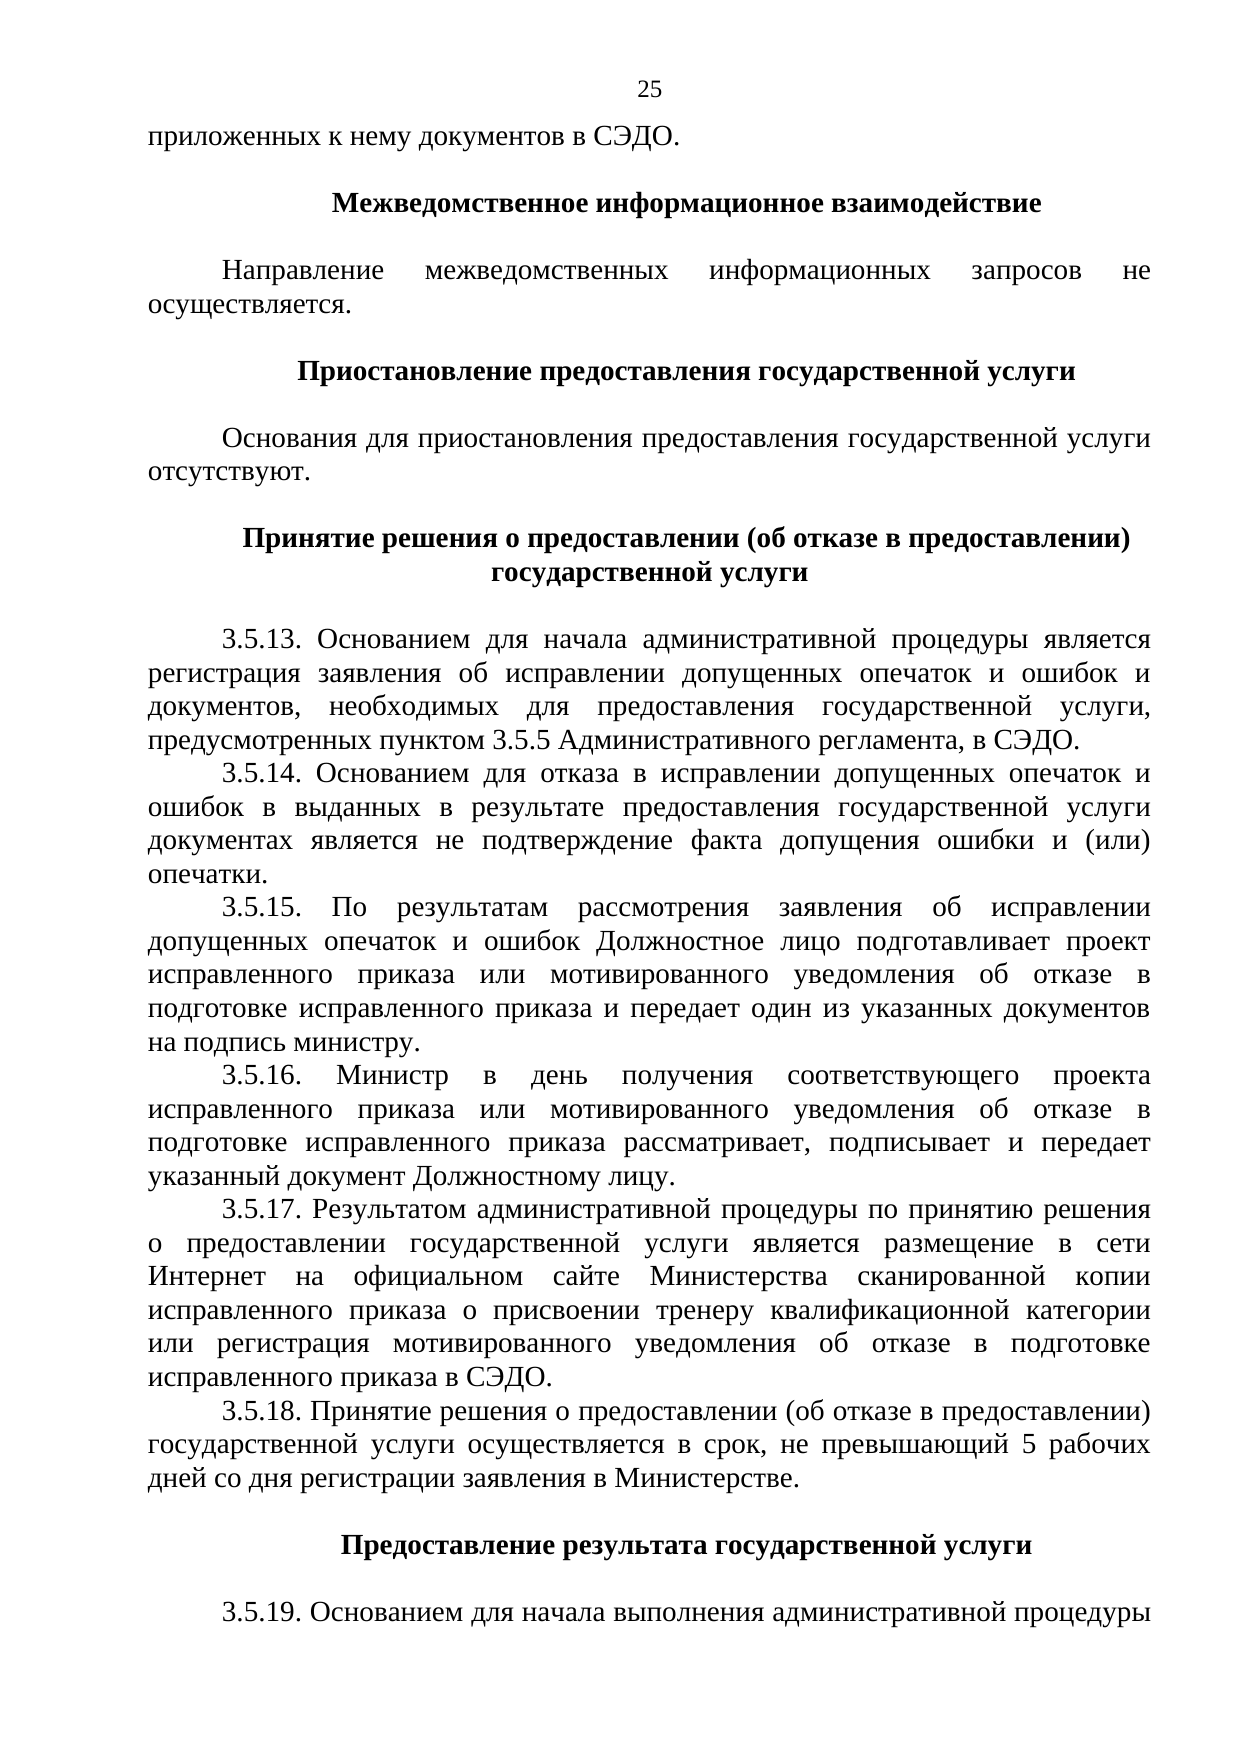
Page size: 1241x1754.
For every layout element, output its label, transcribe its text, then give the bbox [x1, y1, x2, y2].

text 3.5.16. Министр в день получения соответствующего проекта исправленного приказа или мотивированного уведомления об отказе в подготовке исправленного приказа рассматривает, подписывает и передает указанный документ Должностному лицу. [148, 1057, 1152, 1191]
text 3.5.18. Принятие решения о предоставлении (об отказе в предоставлении) государственной услуги осуществляется в срок, не превышающий 5 рабочих дней со дня регистрации заявления в Министерстве. [148, 1393, 1152, 1493]
text 3.5.17. Результатом административной процедуры по принятию решения о предоставлении государственной услуги является размещение в сети Интернет на официальном сайте Министерства сканированной копии исправленного приказа о присвоении тренеру квалификационной категории или регистрация мотивированного уведомления об отказе в подготовке исправленного приказа в СЭДО. [148, 1191, 1152, 1393]
text Принятие решения о предоставлении (об отказе в предоставлении) государственной услуги [148, 521, 1152, 588]
text 3.5.14. Основанием для отказа в исправлении допущенных опечаток и ошибок в выданных в результате предоставления государственной услуги документах является не подтверждение факта допущения ошибки и (или) опечатки. [148, 755, 1152, 889]
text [148, 118, 1152, 152]
text Предоставление результата государственной услуги [148, 1527, 1152, 1560]
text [148, 1594, 1152, 1627]
text 3.5.15. По результатам рассмотрения заявления об исправлении допущенных опечаток и ошибок Должностное лицо подготавливает проект исправленного приказа или мотивированного уведомления об отказе в подготовке исправленного приказа и передает один из указанных документов на подпись министру. [148, 889, 1152, 1057]
text Направление межведомственных информационных запросов не осуществляется. [148, 252, 1152, 319]
text Приостановление предоставления государственной услуги [148, 353, 1152, 386]
text Основания для приостановления предоставления государственной услуги отсутствуют. [148, 420, 1152, 487]
text Межведомственное информационное взаимодействие [148, 185, 1152, 219]
text 3.5.13. Основанием для начала административной процедуры является регистрация заявления об исправлении допущенных опечаток и ошибок и документов, необходимых для предоставления государственной услуги, предусмотренных пунктом 3.5.5 Административного регламента, в СЭДО. [148, 621, 1152, 755]
